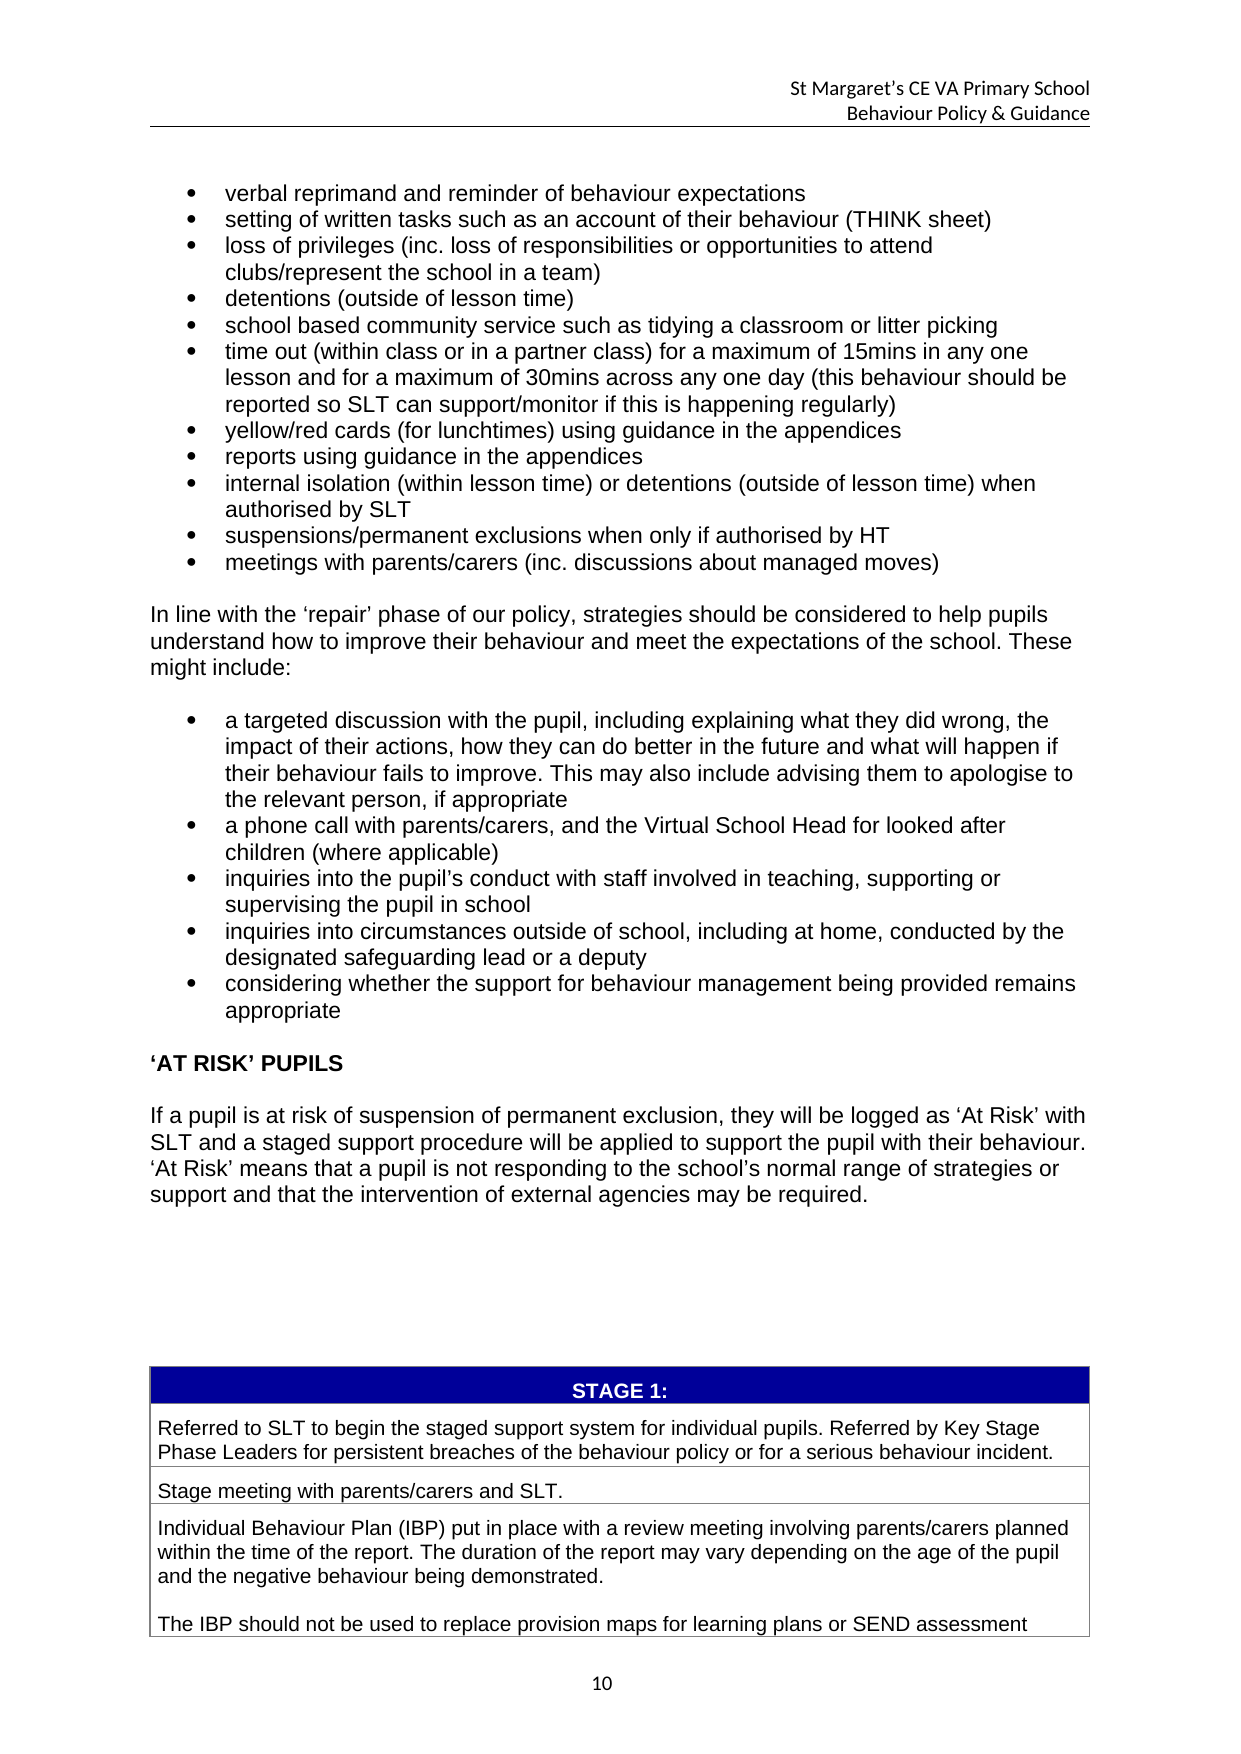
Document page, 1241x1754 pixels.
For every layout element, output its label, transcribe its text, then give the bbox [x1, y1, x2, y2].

text ‘AT RISK’ PUPILS [150, 1049, 1090, 1076]
table_cell Referred to SLT to begin the staged support system for individual pupils. Referred by Key Stage Phase Leaders for persistent breaches of the behaviour policy or for a serious behaviour incident. [151, 1404, 1089, 1466]
list inquiries into circumstances outside of school, including at home, conducted by the designated safeguarding lead or a deputy [187, 918, 1090, 970]
list suspensions/permanent exclusions when only if authorised by HT [187, 522, 1090, 549]
list school based community service such as tidying a classroom or litter picking [187, 312, 1090, 338]
list time out (within class or in a partner class) for a maximum of 15mins in any one lesson and for a maximum of 30mins across any one day (this behaviour should be reported so SLT can support/monitor if this is happening regularly) [187, 338, 1090, 417]
list a phone call with parents/carers, and the Virtual School Head for looked after children (where applicable) [187, 812, 1090, 865]
list reports using guidance in the appendices [187, 443, 1090, 470]
list meetings with parents/carers (inc. discussions about managed moves) [187, 549, 1090, 575]
table_cell Stage meeting with parents/carers and SLT. [151, 1467, 1089, 1503]
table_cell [151, 1504, 1089, 1636]
text If a pupil is at risk of suspension of permanent exclusion, they will be logged as ‘At Risk’ with SLT and a staged support procedure will be applied to support the pupil with their behaviour. ‘At Risk’ means that a pupil is not responding to the school’s normal range of strategies or support and that the intervention of external agencies may be required. [150, 1102, 1090, 1208]
list considering whether the support for behaviour management being provided remains appropriate [187, 970, 1090, 1023]
text In line with the ‘repair’ phase of our policy, strategies should be considered to help pupils understand how to improve their behaviour and meet the expectations of the school. These might include: [150, 601, 1090, 681]
list setting of written tasks such as an account of their behaviour (THINK sheet) [187, 206, 1090, 232]
table_header STAGE 1: [151, 1367, 1089, 1403]
list internal isolation (within lesson time) or detentions (outside of lesson time) when authorised by SLT [187, 470, 1090, 522]
list detentions (outside of lesson time) [187, 285, 1090, 312]
list yellow/red cards (for lunchtimes) using guidance in the appendices [187, 417, 1090, 443]
list loss of privileges (inc. loss of responsibilities or opportunities to attend clubs/represent the school in a team) [187, 232, 1090, 285]
list a targeted discussion with the pupil, including explaining what they did wrong, the impact of their actions, how they can do better in the future and what will happen if their behaviour fails to improve. This may also include advising them to apologise to the relevant person, if appropriate [187, 707, 1090, 812]
list inquiries into the pupil’s conduct with staff involved in teaching, supporting or supervising the pupil in school [187, 865, 1090, 918]
list verbal reprimand and reminder of behaviour expectations [187, 180, 1090, 206]
